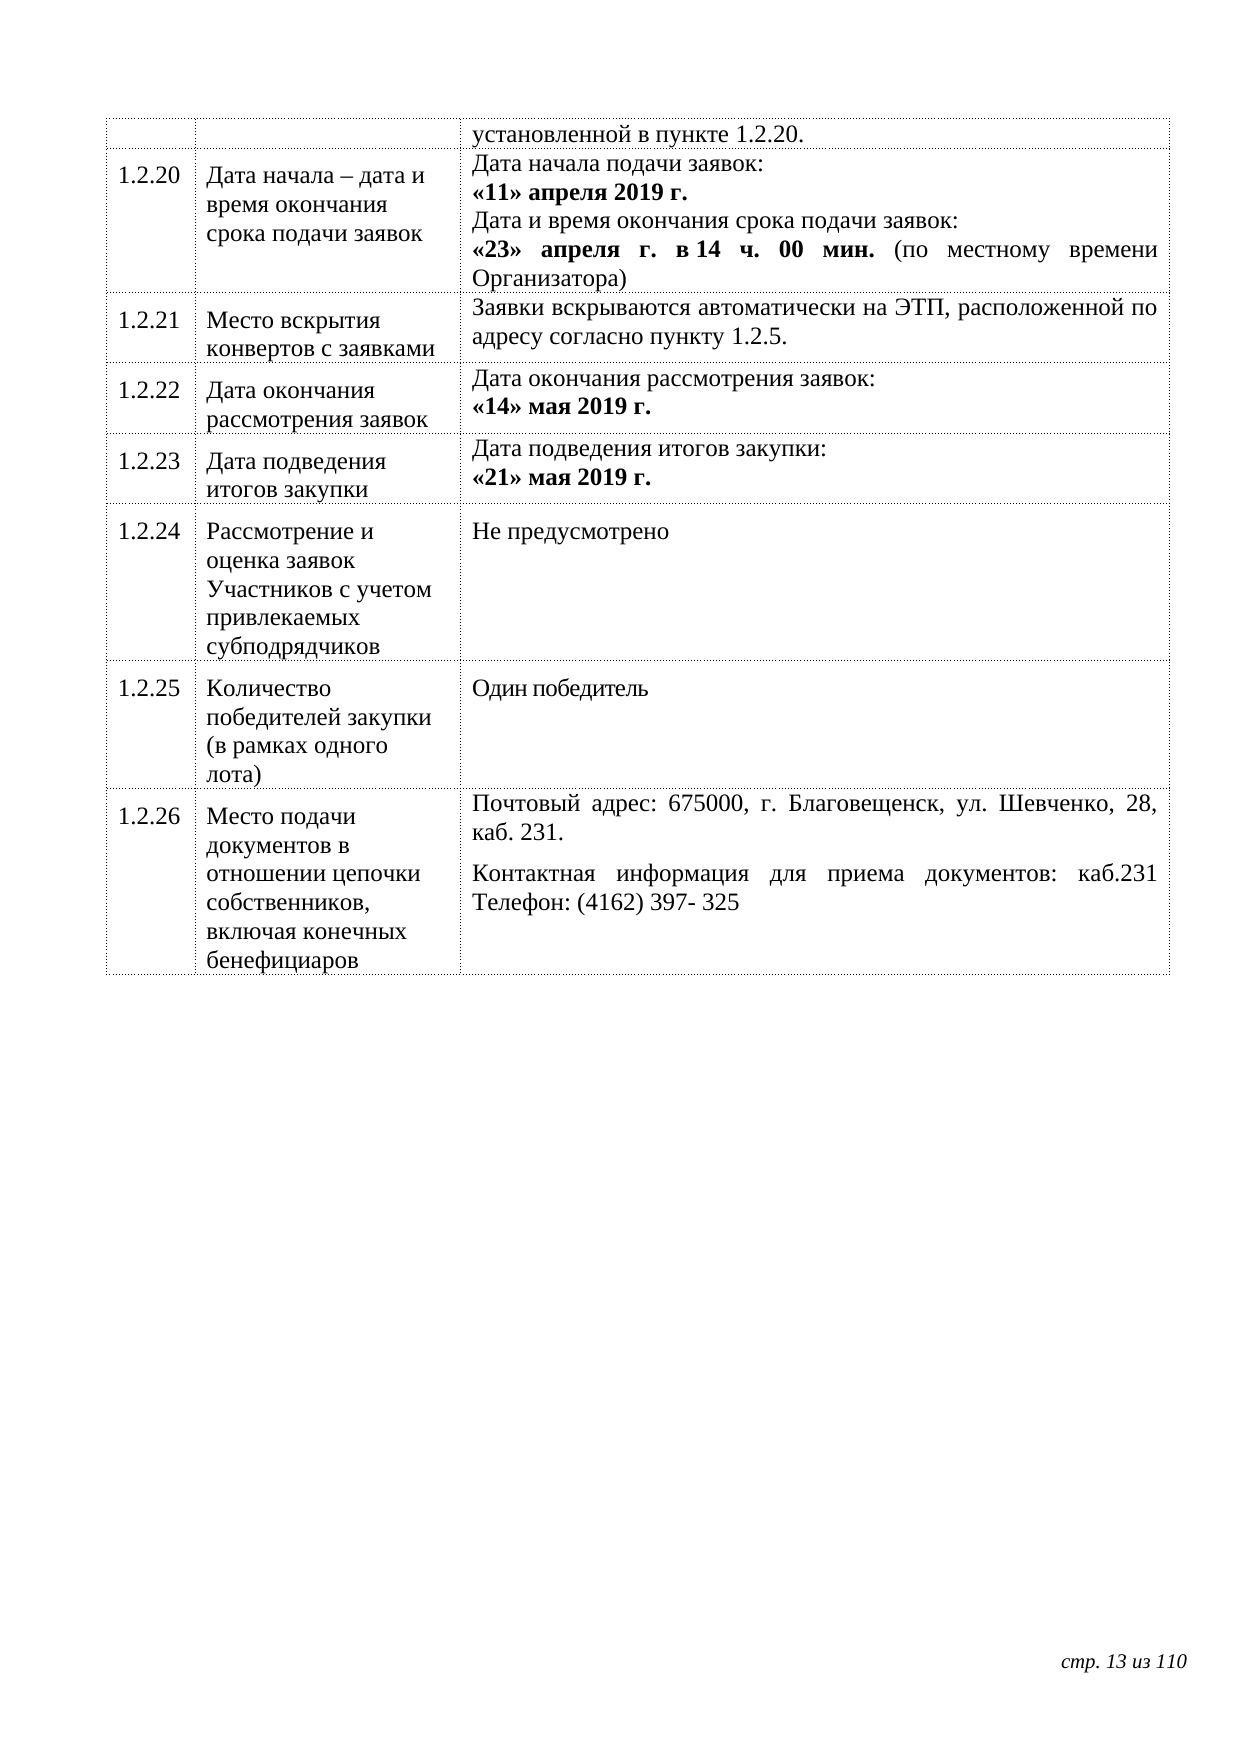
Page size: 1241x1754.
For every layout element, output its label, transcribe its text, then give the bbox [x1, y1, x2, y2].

table_cell Один победитель [461, 660, 1169, 788]
table_cell Дата начала подачи заявок: «11» апреля 2019 г. Дата и время окончания срока подачи заявок: «23» апреля г. в 14 ч. 00 мин. (по местному времени Организатора) [461, 148, 1169, 292]
table_cell Рассмотрение и оценка заявок Участников с учетом привлекаемых субподрядчиков [195, 503, 461, 660]
table_cell Заявки вскрываются автоматически на ЭТП, расположенной по адресу согласно пункту 1.2.5. [461, 292, 1169, 362]
table_cell [106, 788, 195, 973]
table_cell Дата начала – дата и время окончания срока подачи заявок [195, 148, 461, 292]
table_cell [461, 118, 1169, 147]
table_cell Количество победителей закупки (в рамках одного лота) [195, 660, 461, 788]
table_cell Дата подведения итогов закупки: «21» мая 2019 г. [461, 433, 1169, 503]
table_cell [106, 503, 195, 660]
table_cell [195, 118, 461, 147]
table_cell Почтовый адрес: 675000, г. Благовещенск, ул. Шевченко, 28, каб. 231. Контактная информация для приема документов: каб.231 Телефон: (4162) 397- 325 [461, 788, 1169, 973]
table_cell [106, 148, 195, 292]
table_cell [106, 660, 195, 788]
table_cell Дата окончания рассмотрения заявок [195, 362, 461, 433]
table_cell [106, 433, 195, 503]
table_cell Дата окончания рассмотрения заявок: «14» мая 2019 г. [461, 362, 1169, 433]
table_cell [106, 118, 195, 147]
table_cell Место вскрытия конвертов с заявками [195, 292, 461, 362]
table_cell [106, 362, 195, 433]
table_cell Дата подведения итогов закупки [195, 433, 461, 503]
table_cell Не предусмотрено [461, 503, 1169, 660]
table_cell Место подачи документов в отношении цепочки собственников, включая конечных бенефициаров [195, 788, 461, 973]
table_cell [106, 292, 195, 362]
